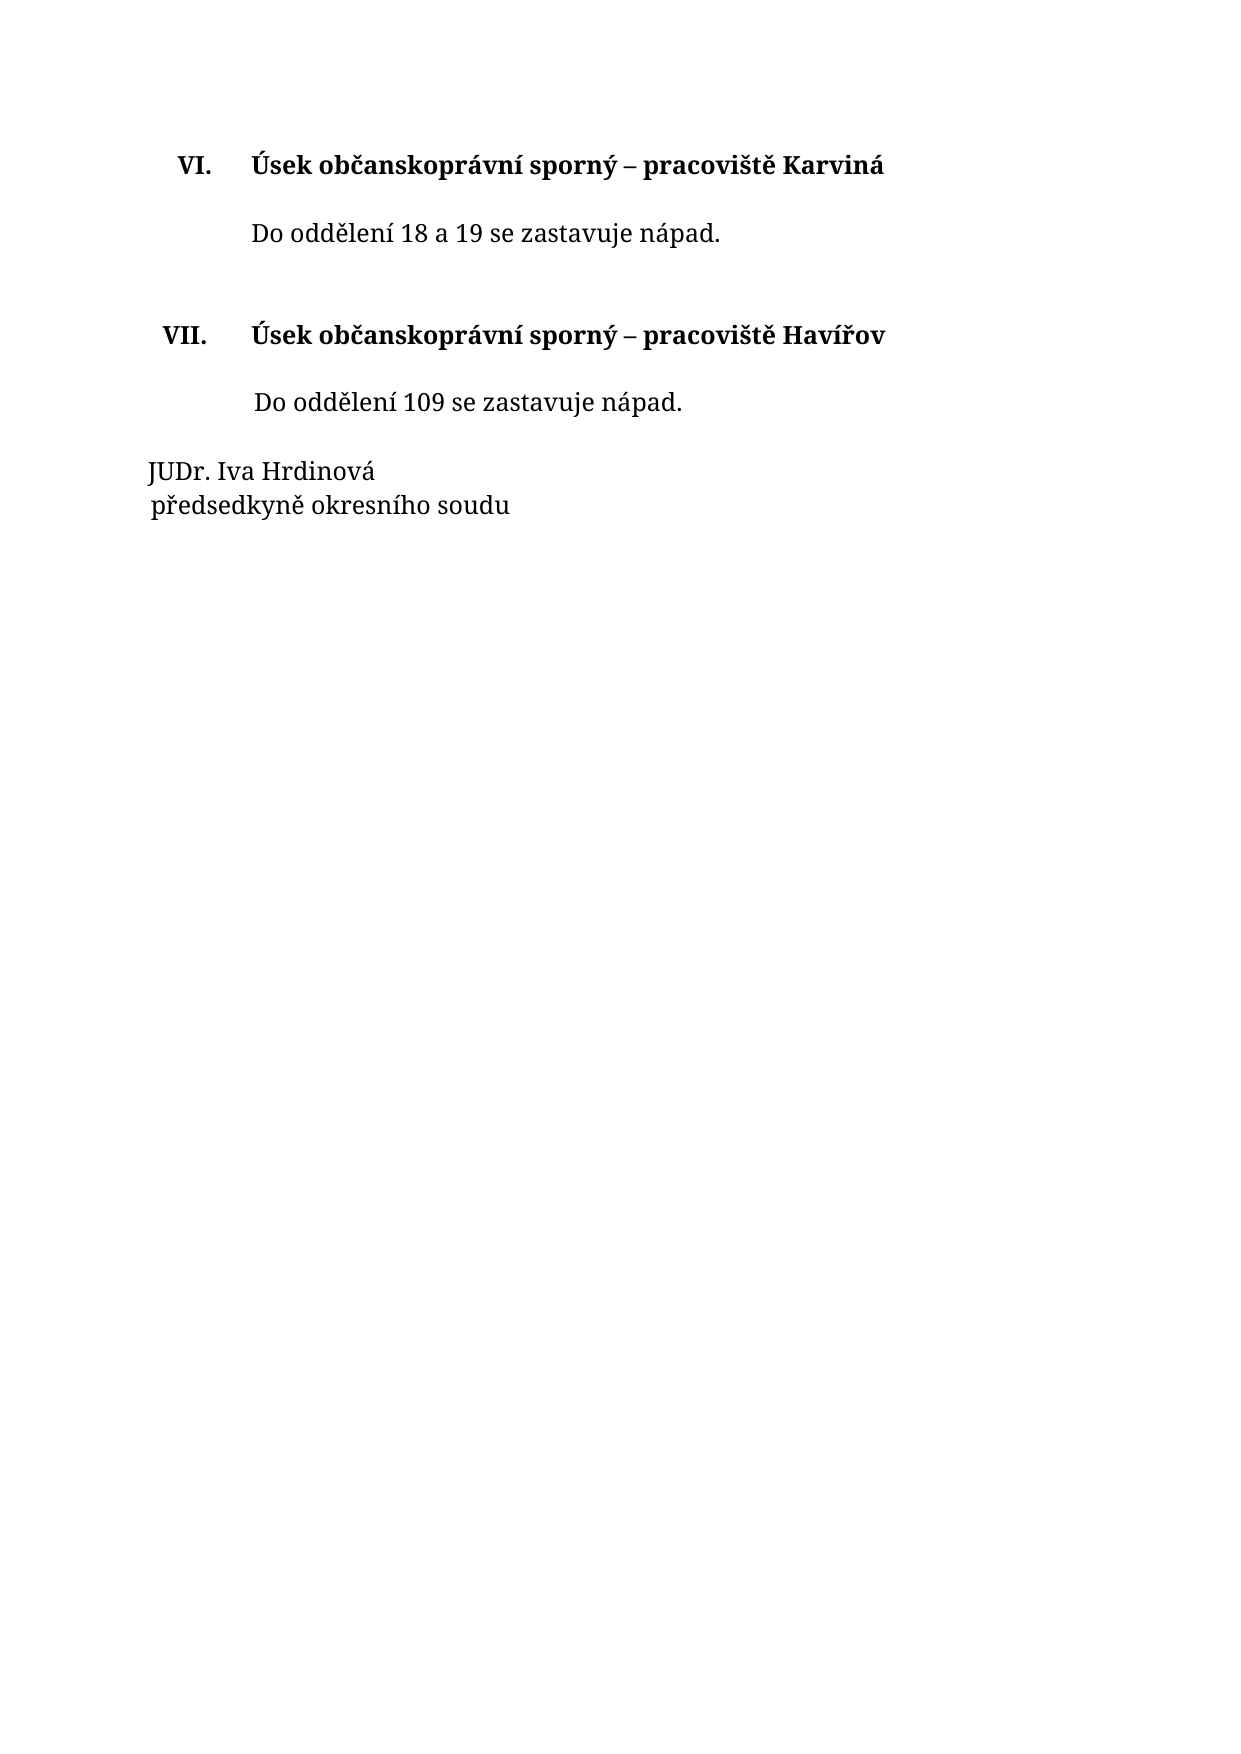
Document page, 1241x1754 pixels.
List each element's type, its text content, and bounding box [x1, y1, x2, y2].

text JUDr. Iva Hrdinová [148, 453, 1093, 487]
list Do oddělení 109 se zastavuje nápad. [221, 385, 1093, 419]
list Úsek občanskoprávní sporný – pracoviště Karviná [177, 148, 1093, 182]
text předsedkyně okresního soudu [118, 487, 1093, 521]
list Do oddělení 18 a 19 se zastavuje nápad. [251, 216, 1093, 250]
list Úsek občanskoprávní sporný – pracoviště Havířov [162, 318, 1093, 352]
